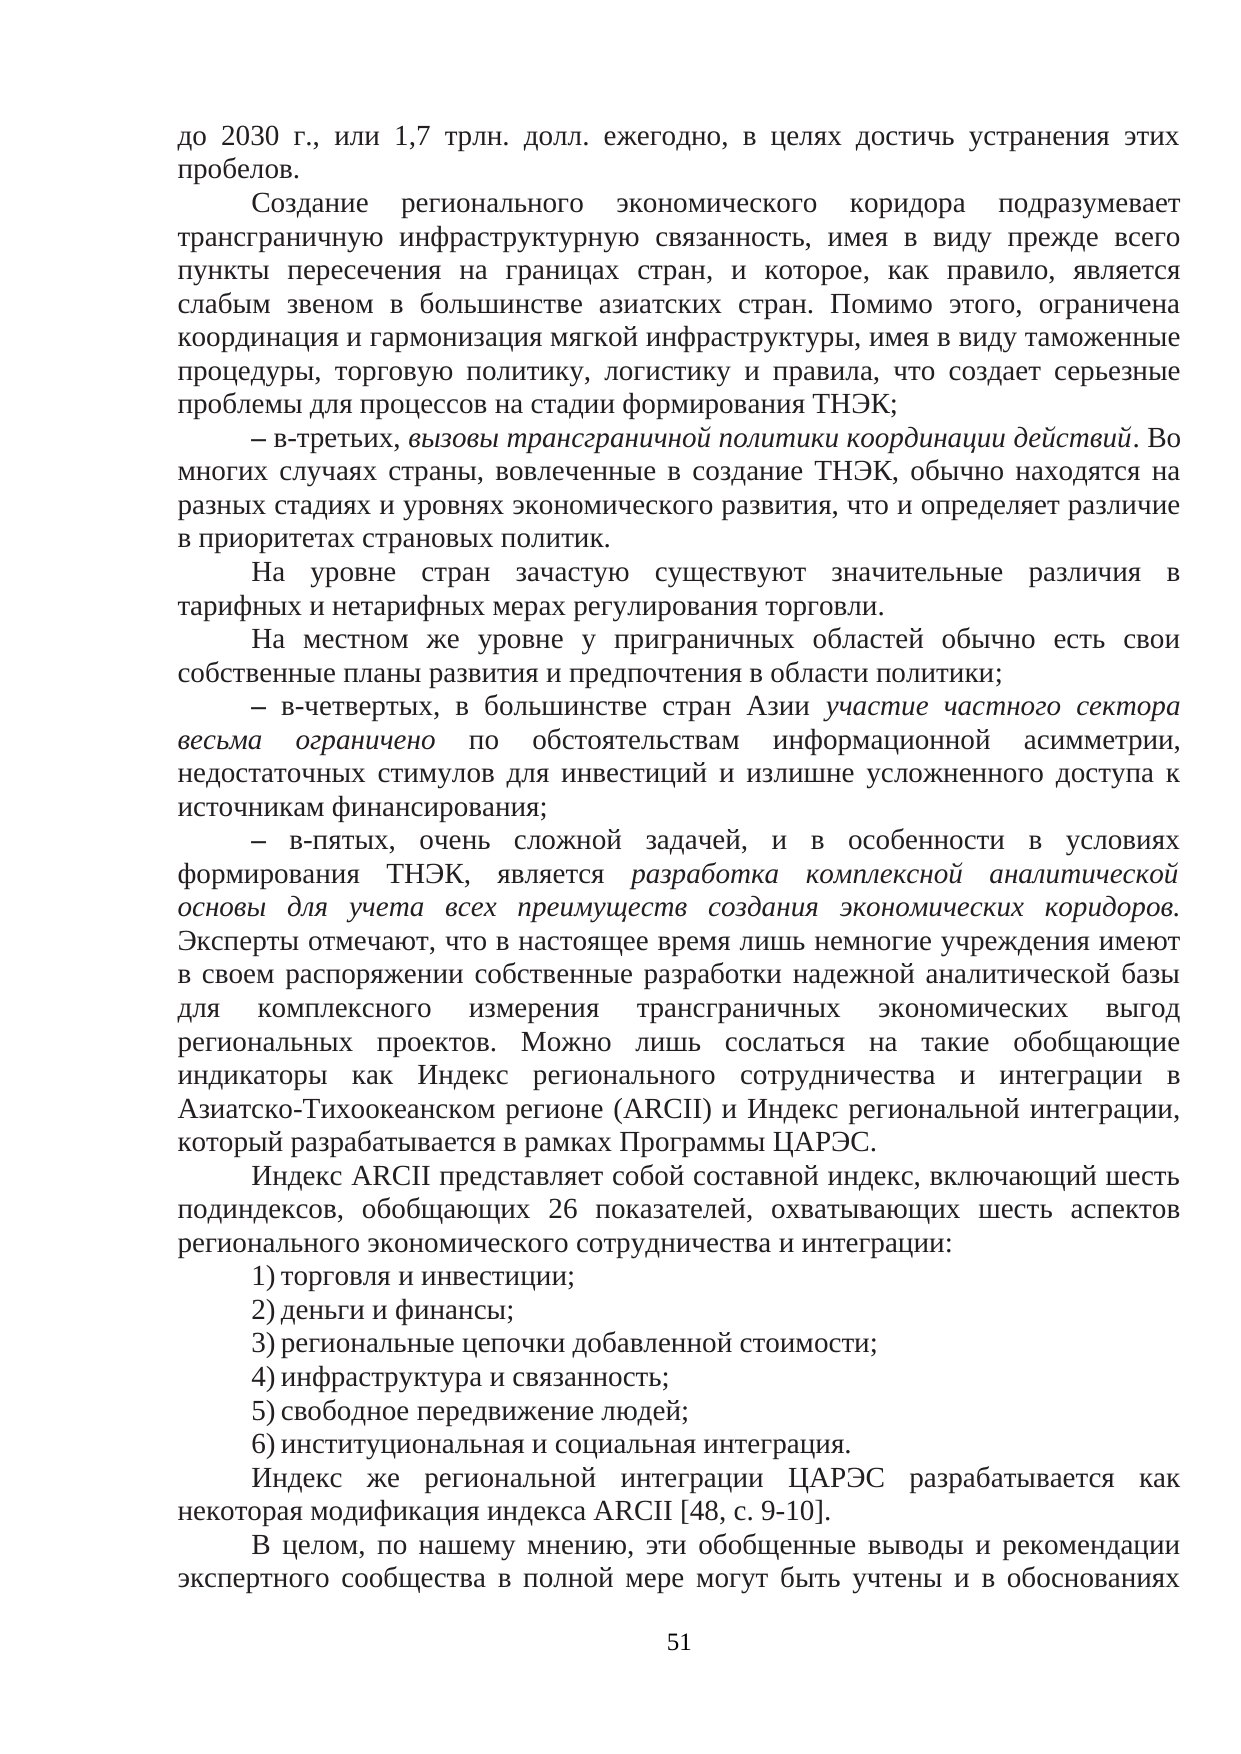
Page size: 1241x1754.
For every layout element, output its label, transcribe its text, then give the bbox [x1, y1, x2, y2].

list торговля и инвестиции; [177, 1258, 1181, 1292]
list институциональная и социальная интеграция. [177, 1426, 1181, 1460]
list – в-четвертых, в большинстве стран Азии участие частного сектора весьма ограничено по обстоятельствам информационной асимметрии, недостаточных стимулов для инвестиций и излишне усложненного доступа к источникам финансирования; [177, 688, 1181, 822]
list региональные цепочки добавленной стоимости; [177, 1326, 1181, 1359]
list инфраструктура и связанность; [177, 1359, 1181, 1393]
list Индекс ARCII представляет собой составной индекс, включающий шесть подиндексов, обобщающих 26 показателей, охватывающих шесть аспектов регионального экономического сотрудничества и интеграции: [177, 1158, 1181, 1258]
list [177, 1527, 1181, 1594]
list На уровне стран зачастую существуют значительные различия в тарифных и нетарифных мерах регулирования торговли. [177, 554, 1181, 621]
list – в-пятых, очень сложной задачей, и в особенности в условиях формирования ТНЭК, является разработка комплексной аналитической основы для учета всех преимуществ создания экономических коридоров. Эксперты отмечают, что в настоящее время лишь немногие учреждения имеют в своем распоряжении собственные разработки надежной аналитической базы для комплексного измерения трансграничных экономических выгод региональных проектов. Можно лишь сослаться на такие обобщающие индикаторы как Индекс регионального сотрудничества и интеграции в Азиатско-Тихоокеанском регионе (ARCII) и Индекс региональной интеграции, который разрабатывается в рамках Программы ЦАРЭС. [177, 822, 1181, 1158]
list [177, 118, 1181, 185]
list Индекс же региональной интеграции ЦАРЭС разрабатывается как некоторая модификация индекса ARCII [48, с. 9-10]. [177, 1460, 1181, 1527]
list деньги и финансы; [177, 1292, 1181, 1326]
list На местном же уровне у приграничных областей обычно есть свои собственные планы развития и предпочтения в области политики; [177, 621, 1181, 688]
list – в-третьих, вызовы трансграничной политики координации действий. Во многих случаях страны, вовлеченные в создание ТНЭК, обычно находятся на разных стадиях и уровнях экономического развития, что и определяет различие в приоритетах страновых политик. [177, 420, 1181, 554]
list Создание регионального экономического коридора подразумевает трансграничную инфраструктурную связанность, имея в виду прежде всего пункты пересечения на границах стран, и которое, как правило, является слабым звеном в большинстве азиатских стран. Помимо этого, ограничена координация и гармонизация мягкой инфраструктуры, имея в виду таможенные процедуры, торговую политику, логистику и правила, что создает серьезные проблемы для процессов на стадии формирования ТНЭК; [177, 185, 1181, 420]
list свободное передвижение людей; [177, 1393, 1181, 1426]
